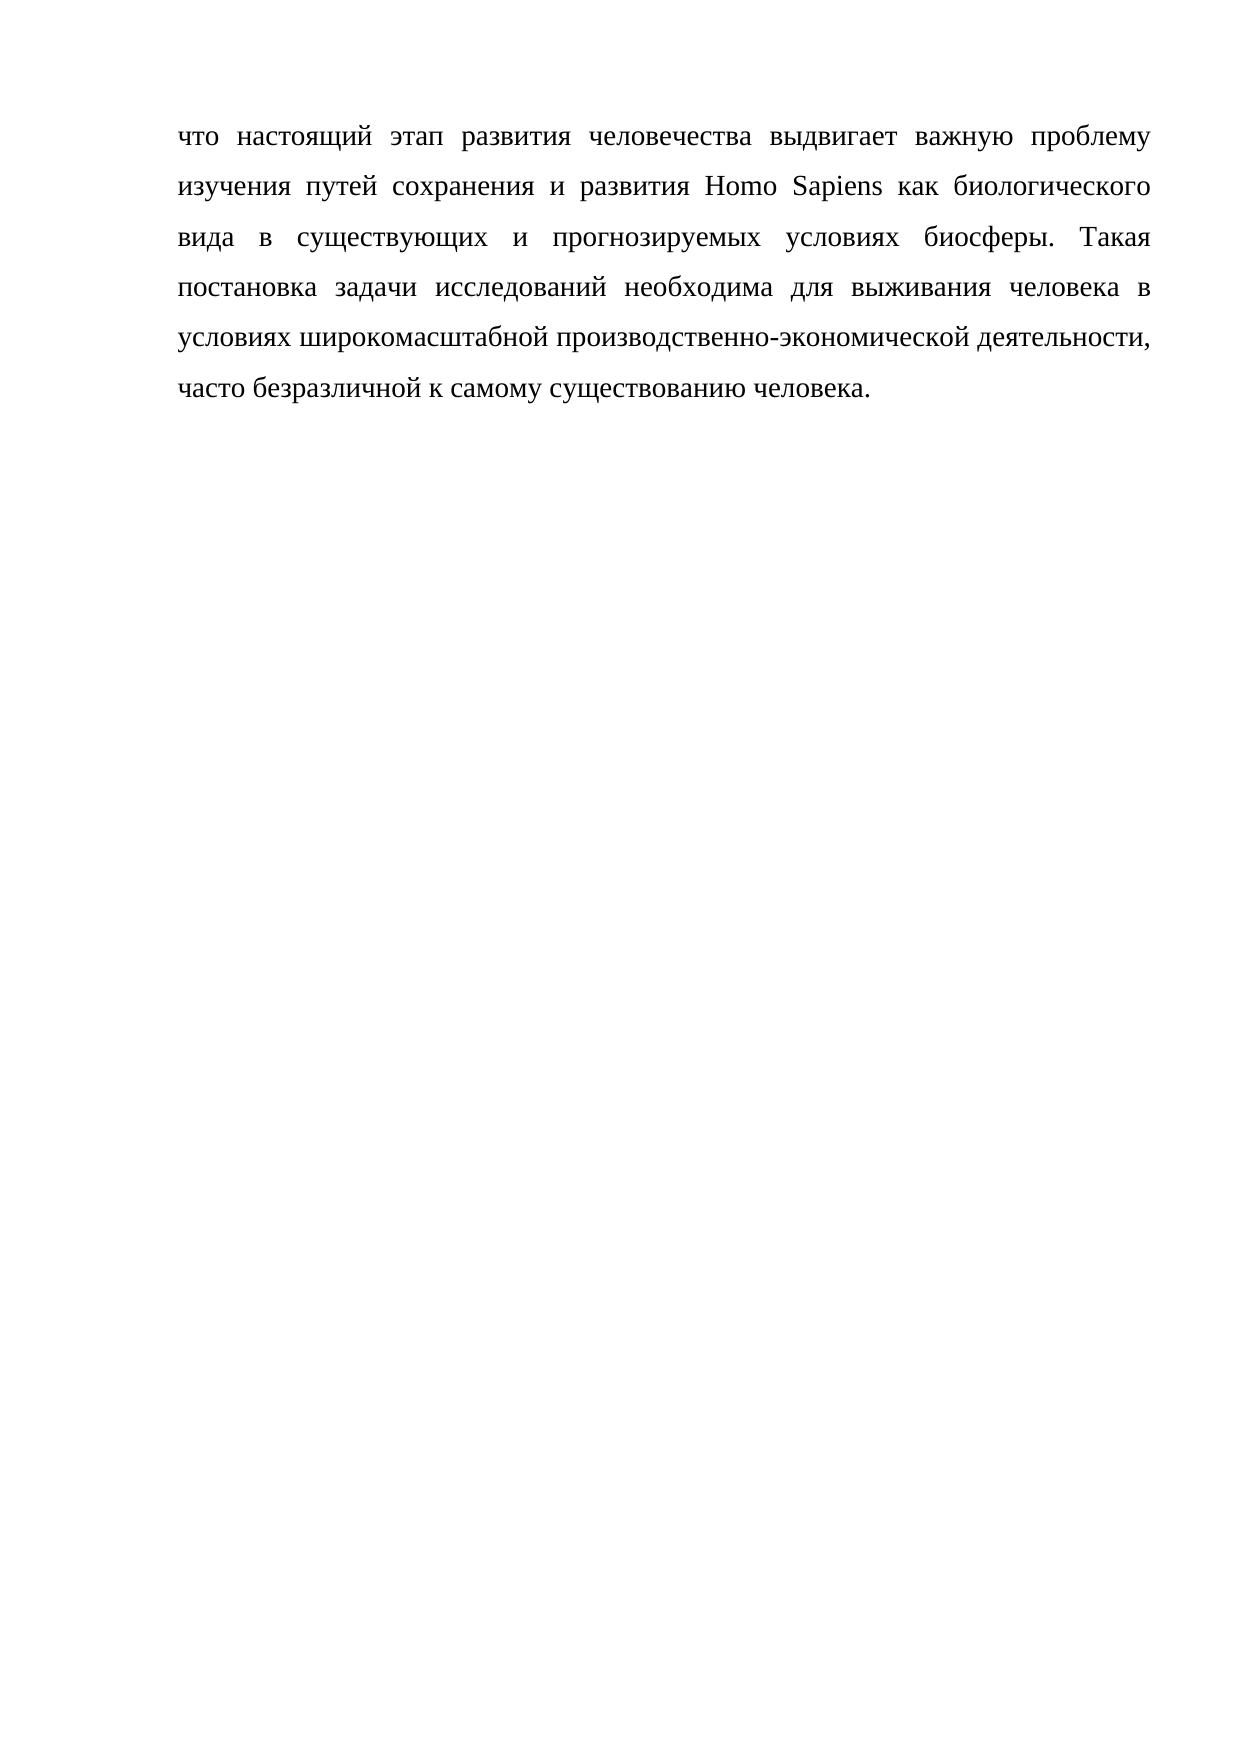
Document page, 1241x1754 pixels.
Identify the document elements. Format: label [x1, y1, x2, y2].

text [177, 118, 1152, 403]
